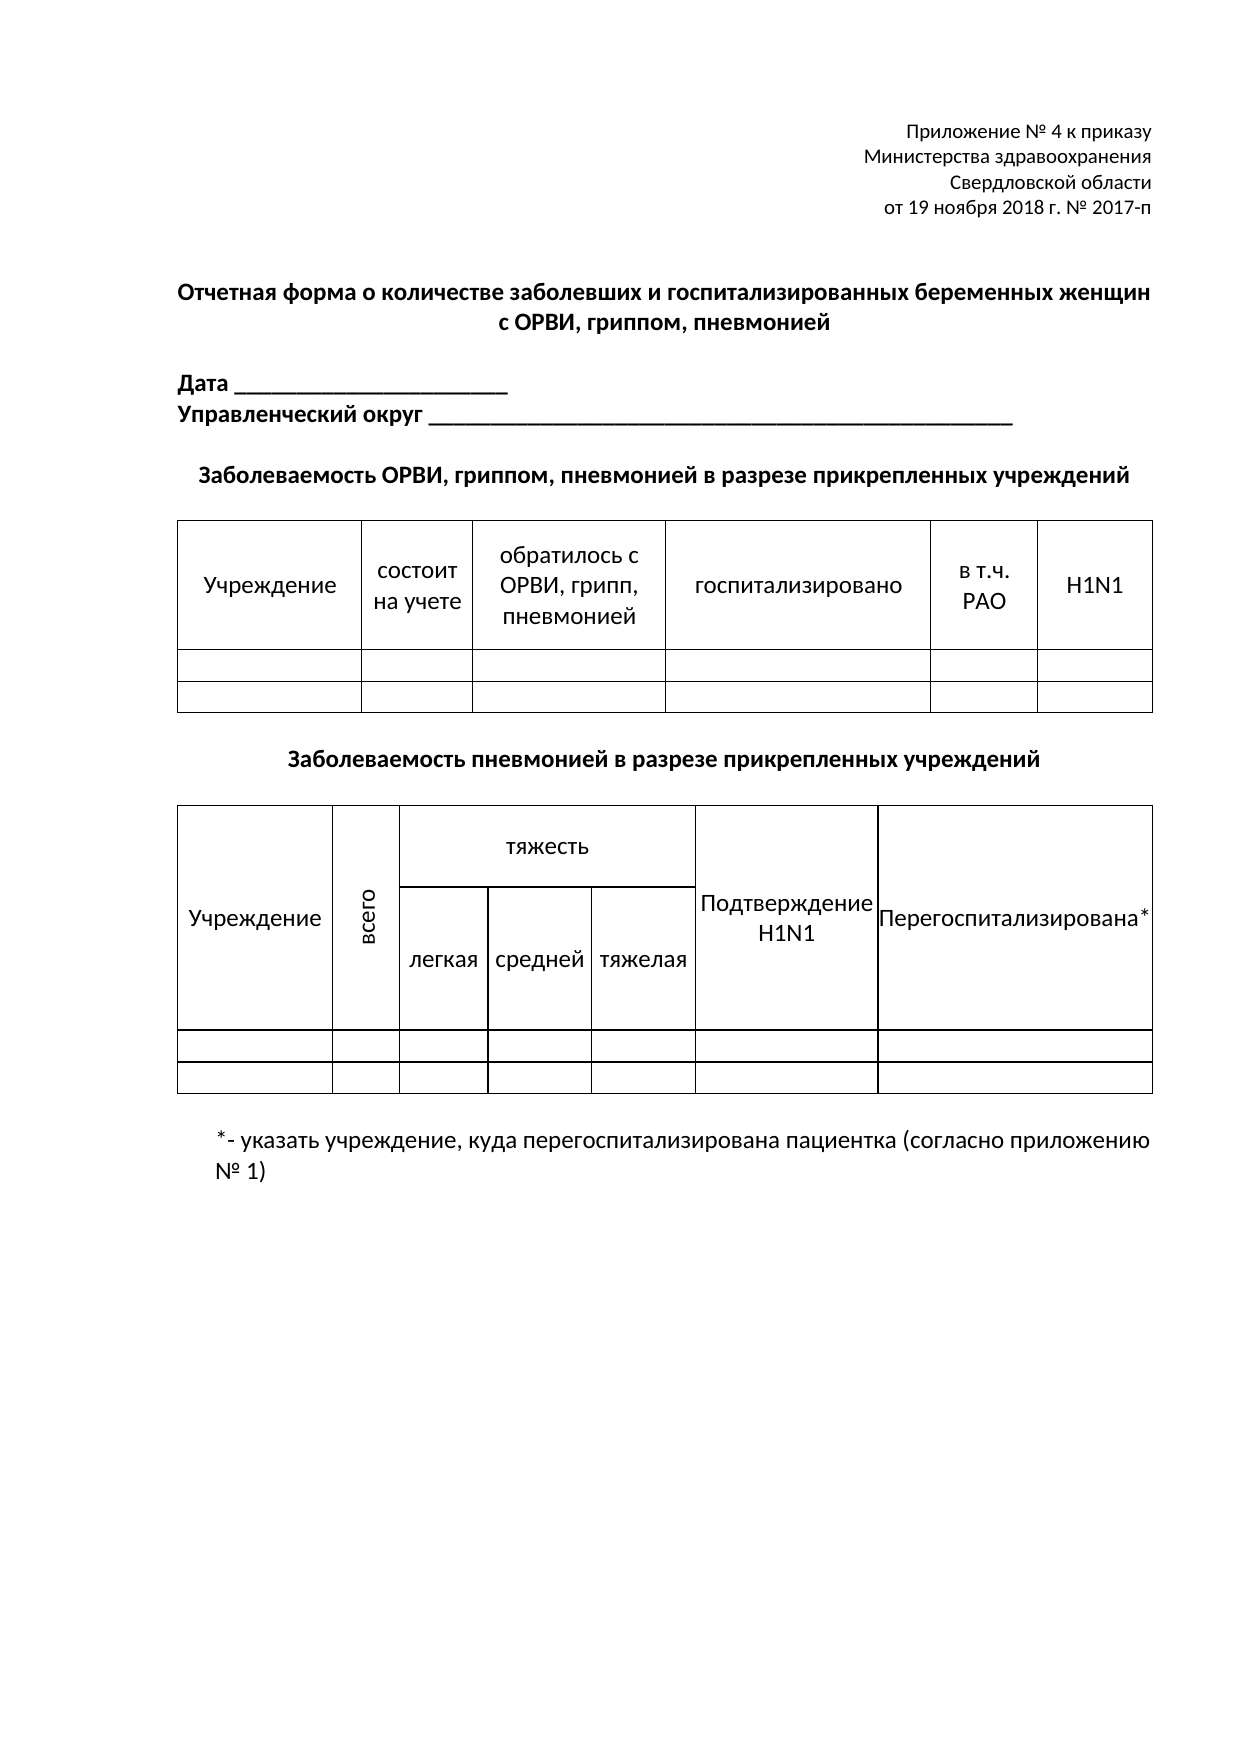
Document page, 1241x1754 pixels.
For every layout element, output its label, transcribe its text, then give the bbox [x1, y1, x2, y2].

table_cell [362, 650, 472, 681]
text Отчетная форма о количестве заболевших и госпитализированных беременных женщин с ОРВИ, гриппом, пневмонией [177, 276, 1152, 337]
table_cell [1038, 682, 1152, 712]
table_header Перегоспитализирована* [879, 806, 1152, 1029]
table_cell [489, 1063, 591, 1093]
table_cell [931, 650, 1037, 681]
text Управленческий округ _______________________________________________ [177, 398, 1152, 428]
table_cell [931, 682, 1037, 712]
table_header Подтверждение H1N1 [696, 806, 877, 1029]
table_cell [1038, 650, 1152, 681]
table_cell [400, 1031, 487, 1061]
table_cell [473, 682, 665, 712]
text Заболеваемость пневмонией в разрезе прикрепленных учреждений [177, 744, 1152, 774]
text Заболеваемость ОРВИ, гриппом, пневмонией в разрезе прикрепленных учреждений [177, 459, 1152, 489]
table_header H1N1 [1038, 521, 1152, 649]
table_cell [178, 650, 361, 681]
table_cell [178, 1031, 332, 1061]
table_cell [592, 1031, 695, 1061]
table_cell [879, 1031, 1152, 1061]
table_cell [400, 1063, 487, 1093]
table_cell [333, 1031, 399, 1061]
table_cell [333, 1063, 399, 1093]
table_cell легкая [400, 888, 487, 1029]
table_cell [489, 1031, 591, 1061]
table_cell [473, 650, 665, 681]
table_cell [666, 682, 930, 712]
table_header Учреждение [178, 806, 332, 1029]
text Дата ______________________ [177, 367, 1152, 398]
text *- указать учреждение, куда перегоспитализирована пациентка (согласно приложению № 1) [215, 1125, 1152, 1186]
table_header состоит на учете [362, 521, 472, 649]
text от 19 ноября 2018 г. № 2017-п [177, 194, 1152, 220]
text Министерства здравоохранения [177, 143, 1152, 169]
table_cell [879, 1063, 1152, 1093]
text Приложение № 4 к приказу [177, 118, 1152, 143]
table_cell [696, 1031, 877, 1061]
table_header обратилось с ОРВИ, грипп, пневмонией [473, 521, 665, 649]
table_header в т.ч. РАО [931, 521, 1037, 649]
table_header Учреждение [178, 521, 361, 649]
table_cell [178, 682, 361, 712]
table_cell [666, 650, 930, 681]
table_cell [362, 682, 472, 712]
table_header всего [333, 806, 399, 1029]
text Свердловской области [177, 169, 1152, 194]
table_cell [592, 1063, 695, 1093]
table_cell средней [489, 888, 591, 1029]
table_cell [178, 1063, 332, 1093]
table_header тяжесть [400, 806, 695, 886]
table_header госпитализировано [666, 521, 930, 649]
table_cell [696, 1063, 877, 1093]
table_cell тяжелая [592, 888, 695, 1029]
